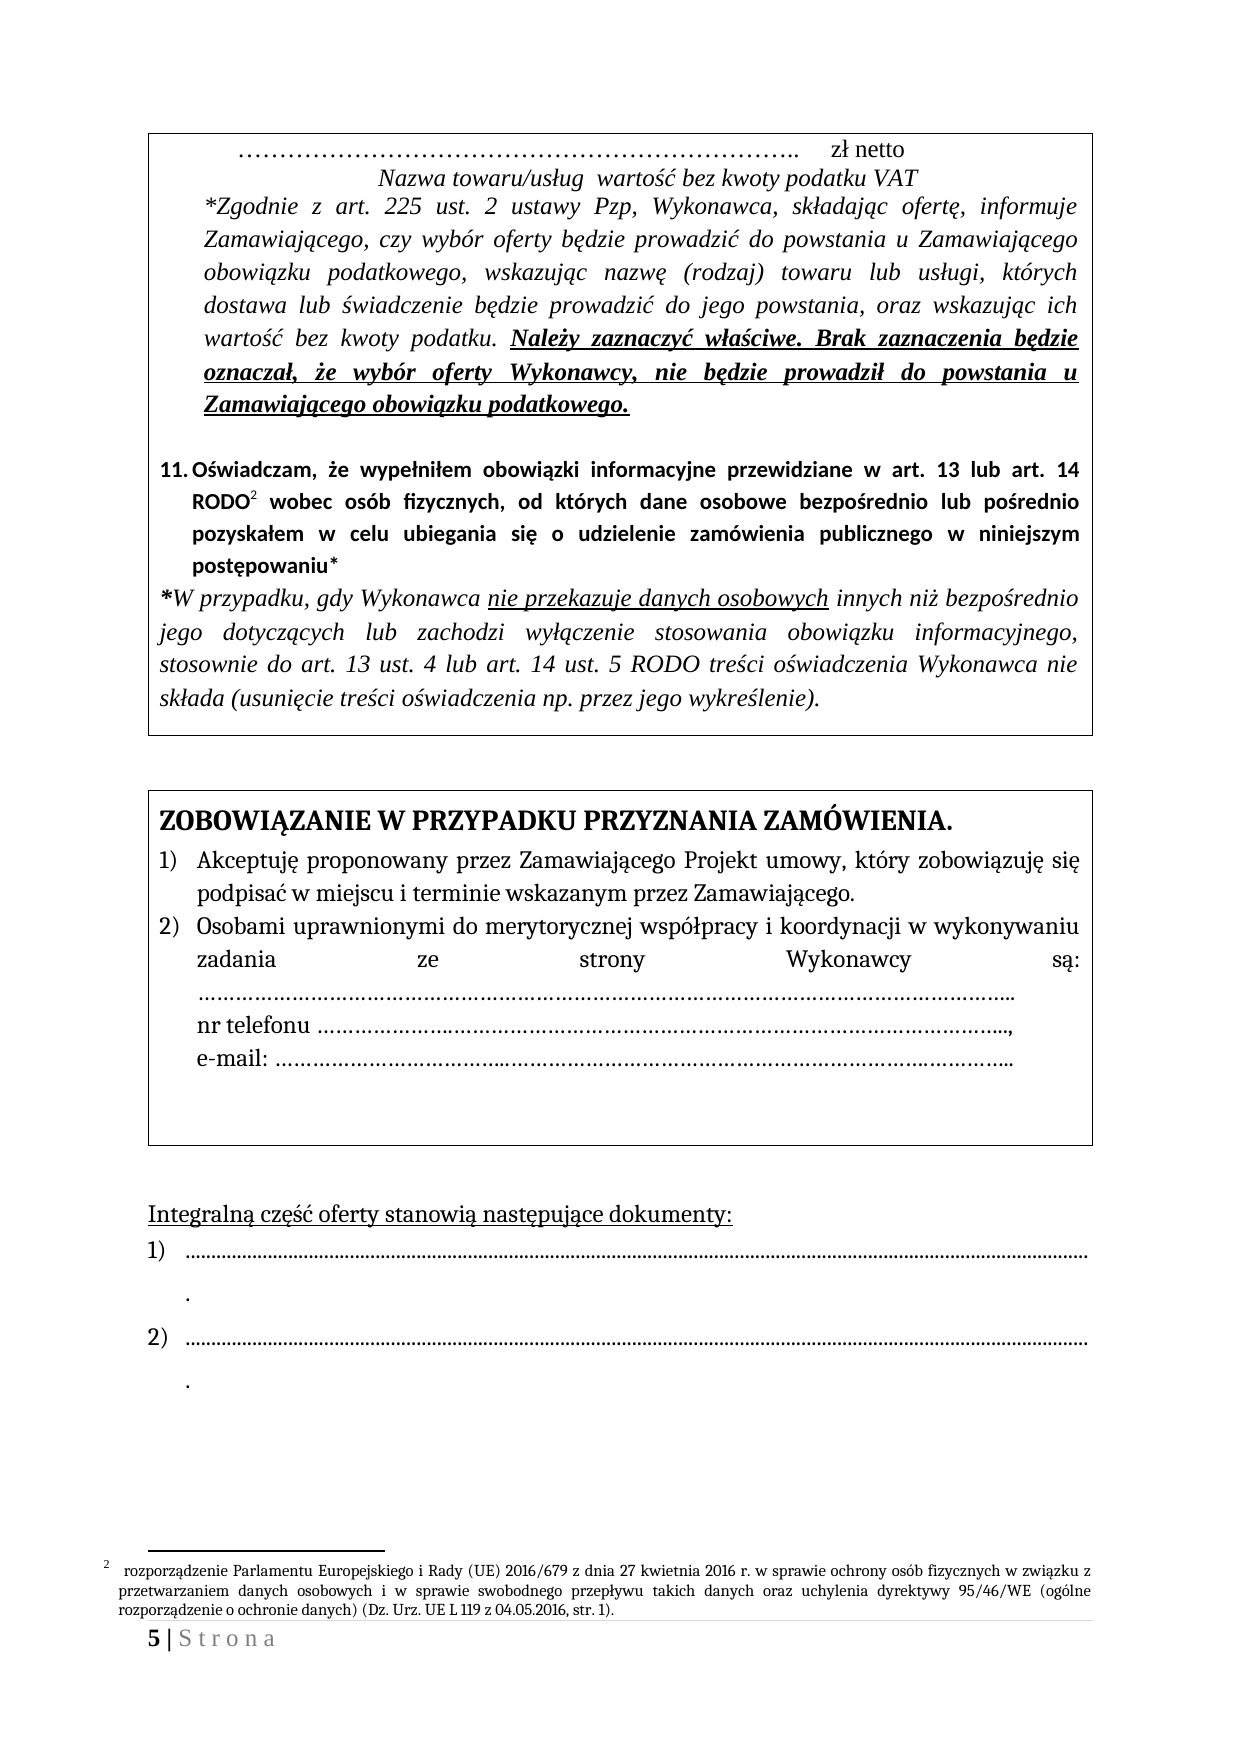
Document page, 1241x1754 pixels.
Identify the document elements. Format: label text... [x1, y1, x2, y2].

text Integralną część oferty stanowią następujące dokumenty: [148, 1200, 1093, 1229]
table_header ZOBOWIĄZANIE W PRZYPADKU PRZYZNANIA ZAMÓWIENIA. Akceptuję proponowany przez Zamawiającego Projekt umowy, który zobowiązuję się podpisać w miejscu i terminie wskazanym przez Zamawiającego. Osobami uprawnionymi do merytorycznej współpracy i koordynacji w wykonywaniu zadania ze strony Wykonawcy są: ………………………………………………………………………………………………………………….. nr telefonu ………………….…………………………………………………………………………….., e-mail: ………………………………..………………………………………………………….………….. [149, 791, 1092, 1145]
list ................................................................................................................................................................................. [148, 1322, 1093, 1394]
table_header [149, 134, 1092, 735]
list ................................................................................................................................................................................. [148, 1236, 1093, 1308]
